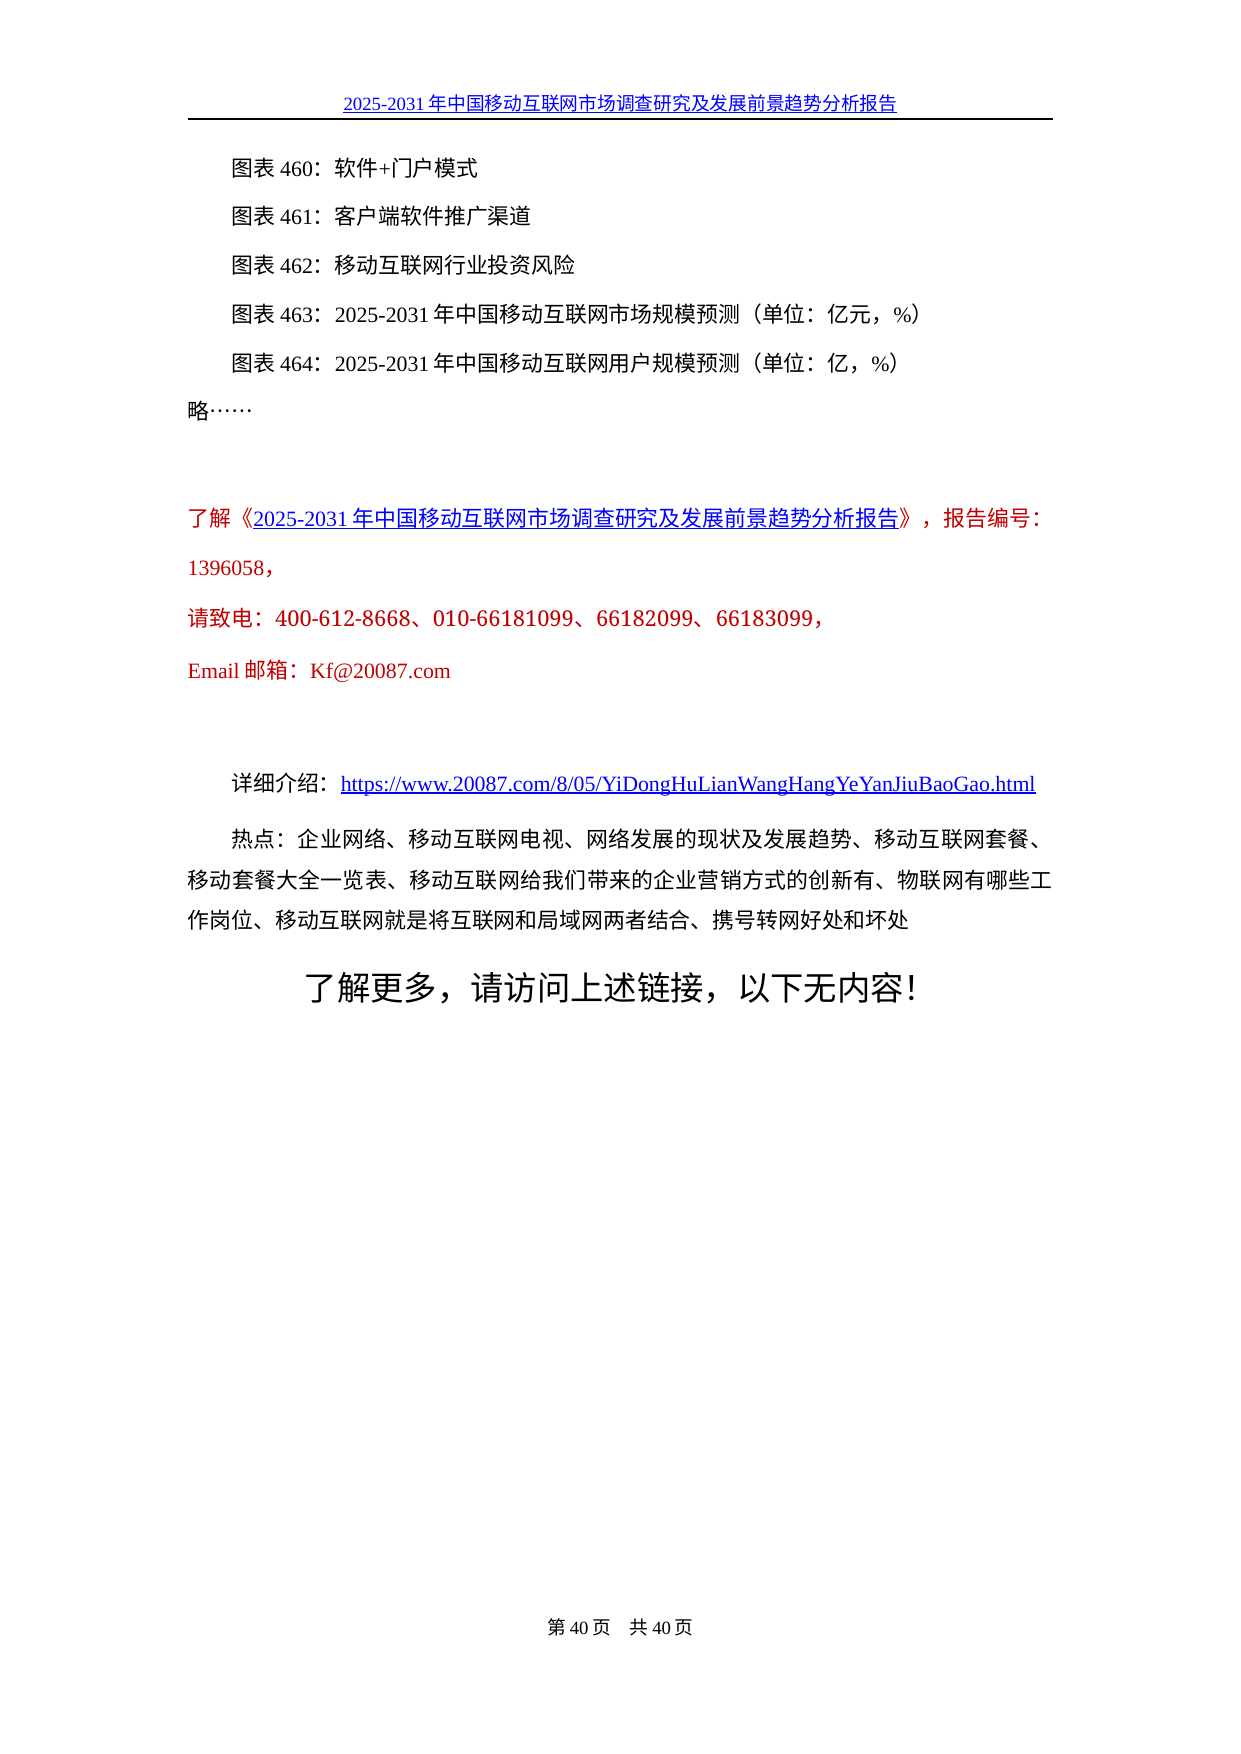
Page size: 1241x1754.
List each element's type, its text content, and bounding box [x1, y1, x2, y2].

title 了解更多，请访问上述链接，以下无内容！ [187, 953, 1053, 1018]
text 了解《2025-2031年中国移动互联网市场调查研究及发展前景趋势分析报告》，报告编号：1396058， [187, 500, 1053, 582]
text 请致电：400-612-8668、010-66181099、66182099、66183099， [187, 601, 1053, 633]
text 热点：企业网络、移动互联网电视、网络发展的现状及发展趋势、移动互联网套餐、移动套餐大全一览表、移动互联网给我们带来的企业营销方式的创新有、物联网有哪些工作岗位、移动互联网就是将互联网和局域网两者结合、携号转网好处和坏处 [187, 822, 1053, 936]
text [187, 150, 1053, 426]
text Email邮箱：Kf@20087.com [187, 652, 1053, 685]
text 详细介绍：https://www.20087.com/8/05/YiDongHuLianWangHangYeYanJiuBaoGao.html [187, 765, 1053, 798]
